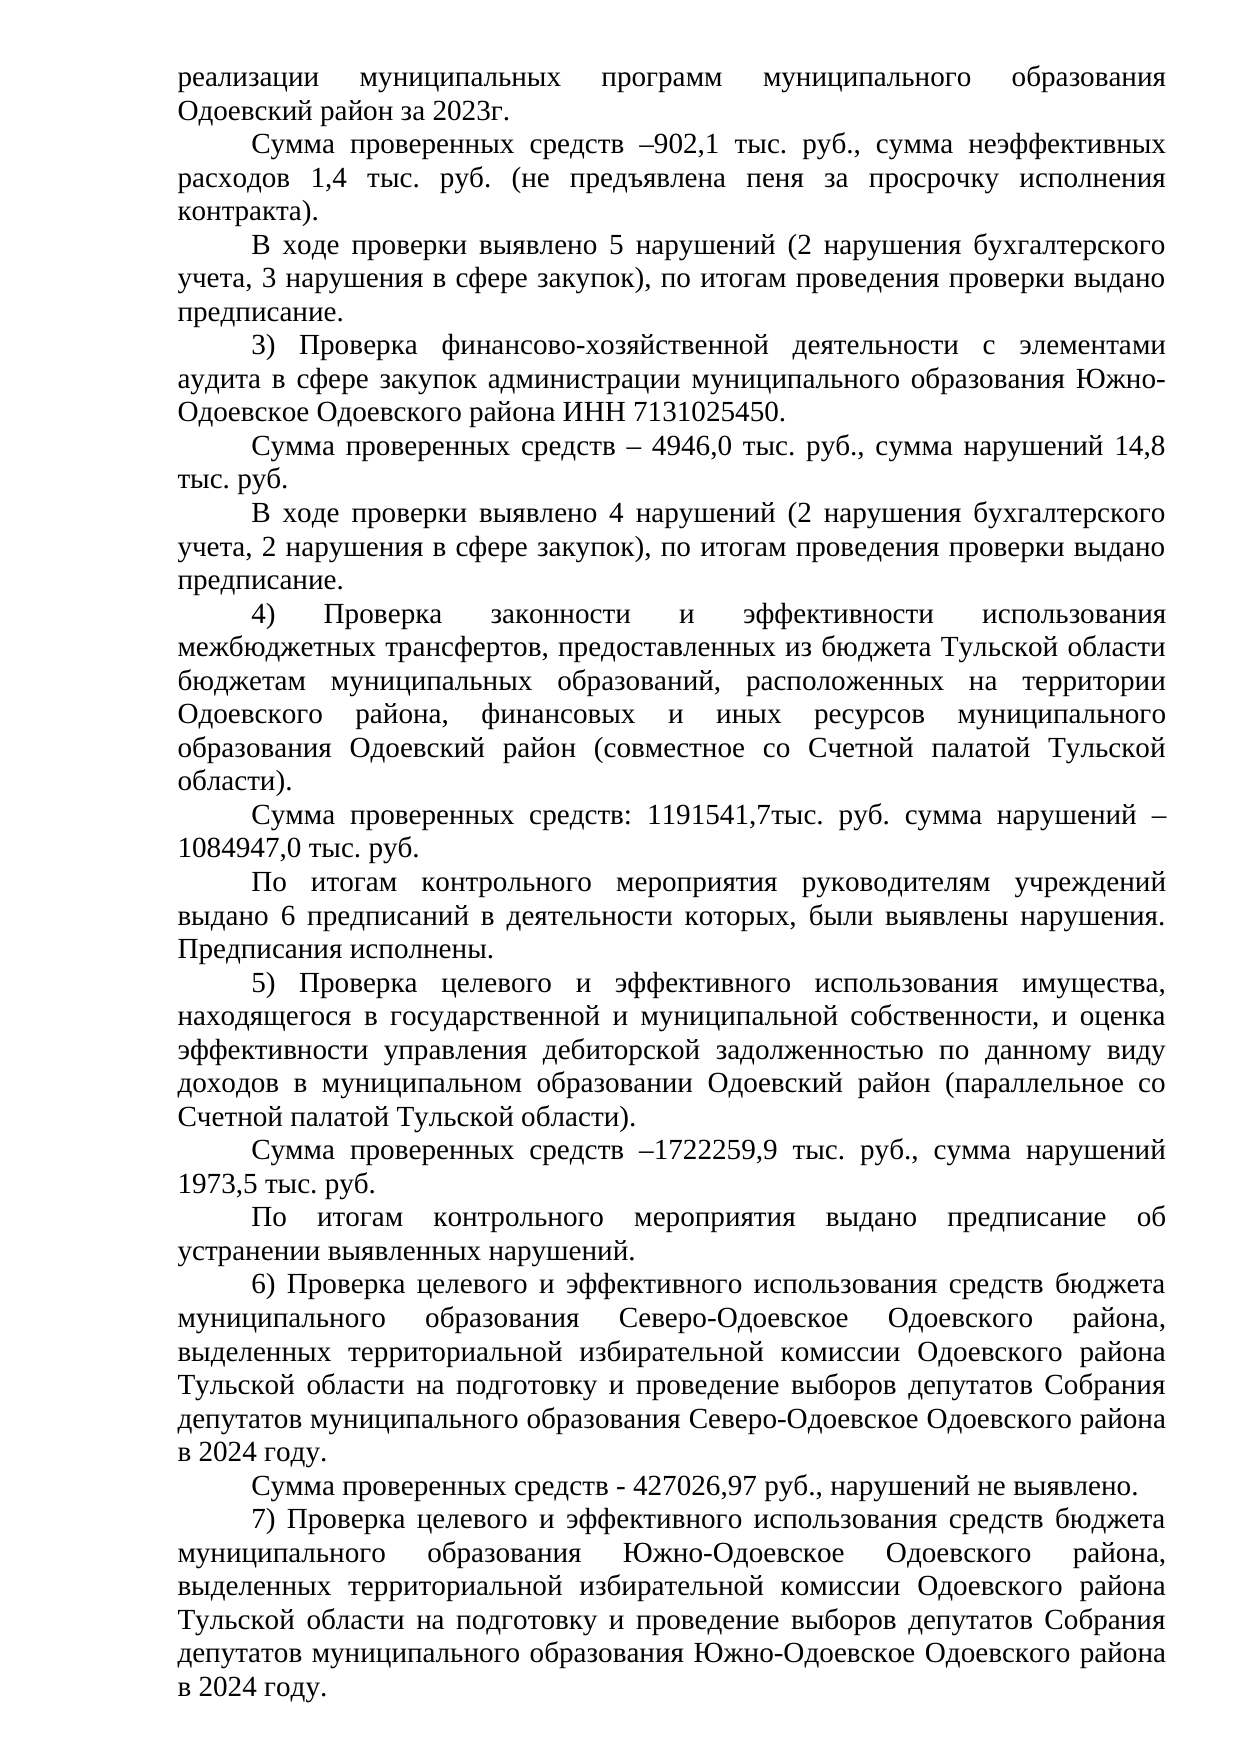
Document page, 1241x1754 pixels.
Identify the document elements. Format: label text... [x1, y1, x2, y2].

text 4) Проверка законности и эффективности использования межбюджетных трансфертов, предоставленных из бюджета Тульской области бюджетам муниципальных образований, расположенных на территории Одоевского района, финансовых и иных ресурсов муниципального образования Одоевский район (совместное со Счетной палатой Тульской области). [177, 596, 1167, 797]
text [177, 59, 1167, 126]
text По итогам контрольного мероприятия выдано предписание об устранении выявленных нарушений. [177, 1199, 1167, 1267]
text Сумма проверенных средств – 4946,0 тыс. руб., сумма нарушений 14,8 тыс. руб. [177, 428, 1167, 495]
text 6) Проверка целевого и эффективного использования средств бюджета муниципального образования Северо-Одоевское Одоевского района, выделенных территориальной избирательной комиссии Одоевского района Тульской области на подготовку и проведение выборов депутатов Собрания депутатов муниципального образования Северо-Одоевское Одоевского района в 2024 году. [177, 1267, 1167, 1468]
text Сумма проверенных средств –1722259,9 тыс. руб., сумма нарушений 1973,5 тыс. руб. [177, 1132, 1167, 1199]
text По итогам контрольного мероприятия руководителям учреждений выдано 6 предписаний в деятельности которых, были выявлены нарушения. Предписания исполнены. [177, 864, 1167, 965]
text В ходе проверки выявлено 5 нарушений (2 нарушения бухгалтерского учета, 3 нарушения в сфере закупок), по итогам проведения проверки выдано предписание. [177, 227, 1167, 327]
text Сумма проверенных средств –902,1 тыс. руб., сумма неэффективных расходов 1,4 тыс. руб. (не предъявлена пеня за просрочку исполнения контракта). [177, 126, 1167, 227]
text В ходе проверки выявлено 4 нарушений (2 нарушения бухгалтерского учета, 2 нарушения в сфере закупок), по итогам проведения проверки выдано предписание. [177, 495, 1167, 596]
text 7) Проверка целевого и эффективного использования средств бюджета муниципального образования Южно-Одоевское Одоевского района, выделенных территориальной избирательной комиссии Одоевского района Тульской области на подготовку и проведение выборов депутатов Собрания депутатов муниципального образования Южно-Одоевское Одоевского района в 2024 году. [177, 1501, 1167, 1703]
text Сумма проверенных средств - 427026,97 руб., нарушений не выявлено. [177, 1468, 1167, 1501]
text Сумма проверенных средств: 1191541,7тыс. руб. сумма нарушений –1084947,0 тыс. руб. [177, 797, 1167, 864]
text 3) Проверка финансово-хозяйственной деятельности с элементами аудита в сфере закупок администрации муниципального образования Южно-Одоевское Одоевского района ИНН 7131025450. [177, 327, 1167, 428]
text 5) Проверка целевого и эффективного использования имущества, находящегося в государственной и муниципальной собственности, и оценка эффективности управления дебиторской задолженностью по данному виду доходов в муниципальном образовании Одоевский район (параллельное со Счетной палатой Тульской области). [177, 965, 1167, 1132]
